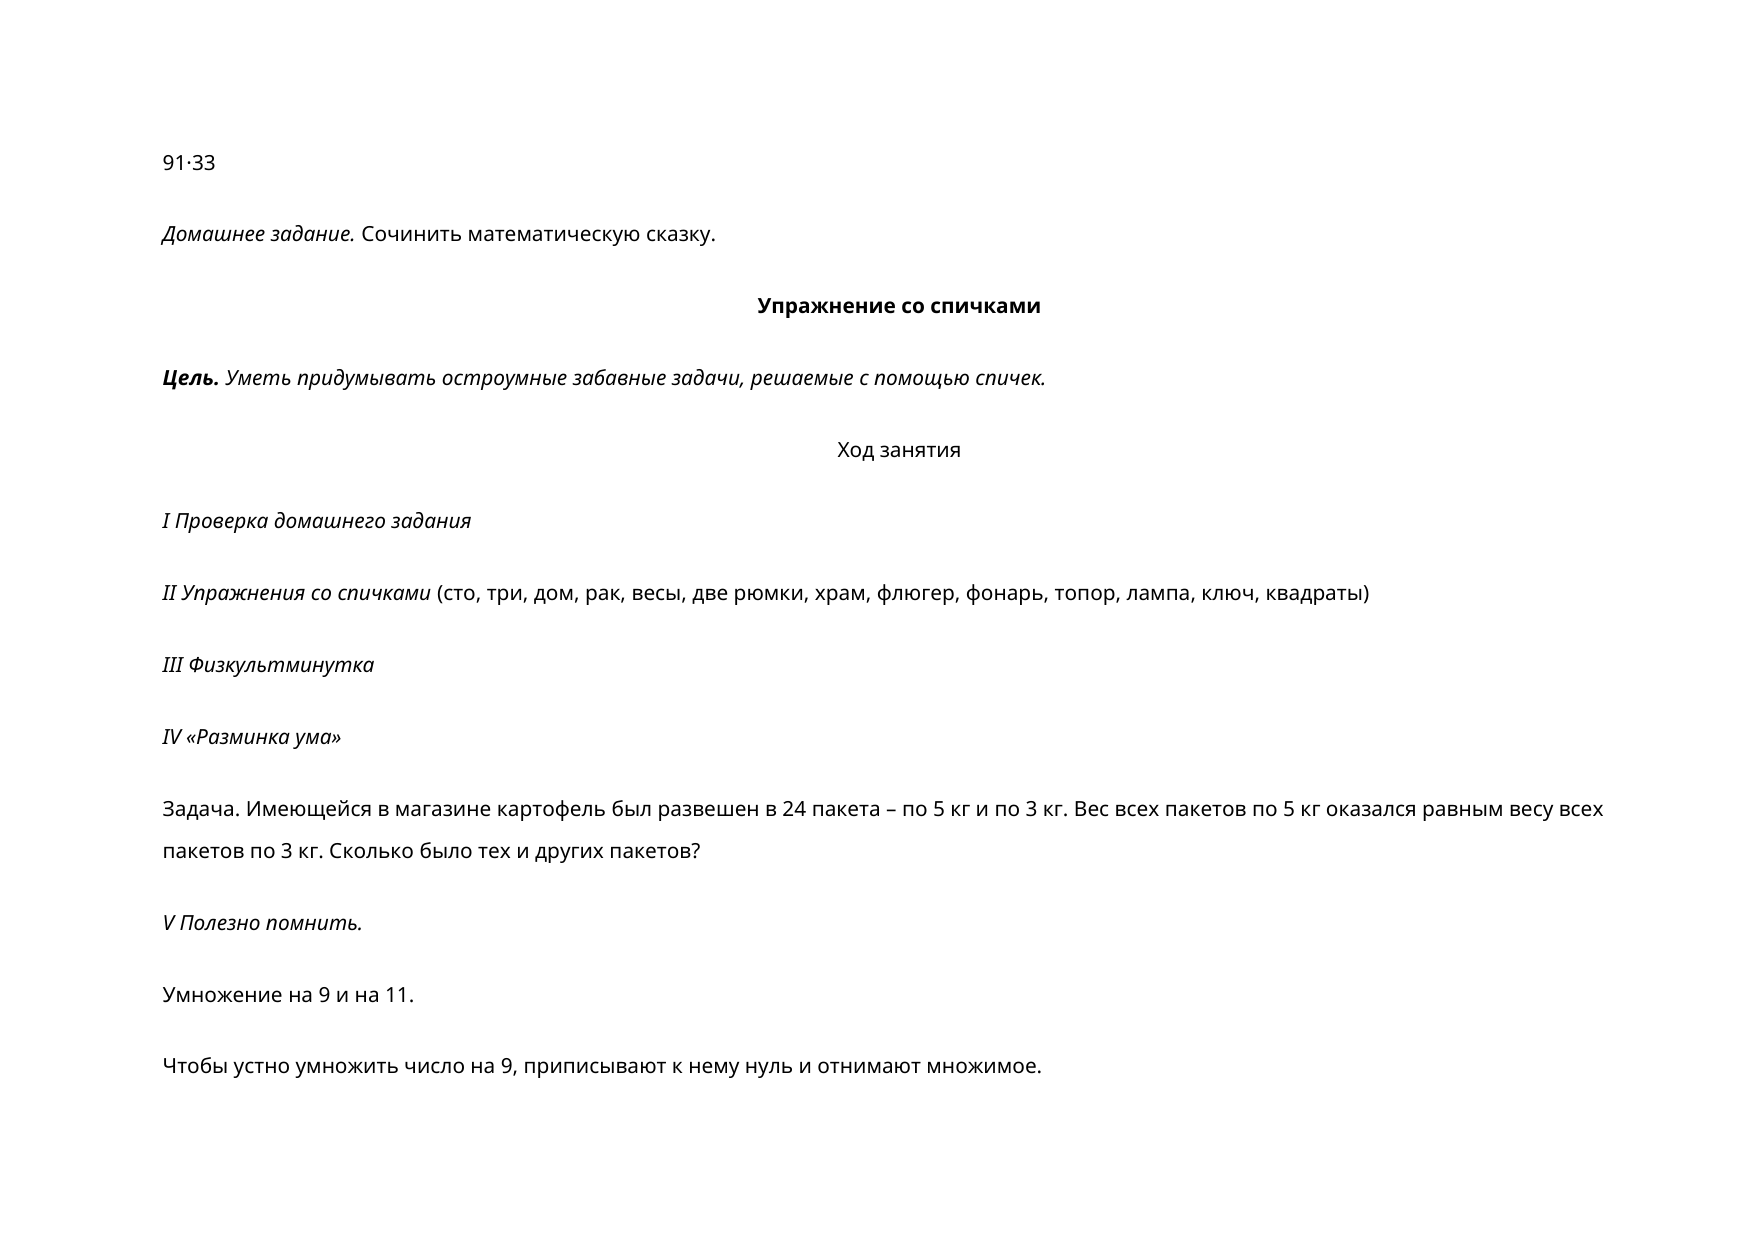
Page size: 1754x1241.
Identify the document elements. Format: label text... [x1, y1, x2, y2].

text Упражнение со спичками [162, 291, 1636, 320]
text 91·33 [162, 148, 1636, 176]
text V Полезно помнить. [162, 908, 1636, 936]
text I Проверка домашнего задания [162, 507, 1636, 535]
text IV «Разминка ума» [162, 722, 1636, 750]
text Задача. Имеющейся в магазине картофель был развешен в 24 пакета – по 5 кг и по 3 кг. Вес всех пакетов по 5 кг оказался равным весу всех пакетов по 3 кг. Сколько было тех и других пакетов? [162, 794, 1636, 865]
text Цель. Уметь придумывать остроумные забавные задачи, решаемые с помощью спичек. [162, 363, 1636, 391]
text Домашнее задание. Сочинить математическую сказку. [162, 219, 1636, 248]
text II Упражнения со спичками (сто, три, дом, рак, весы, две рюмки, храм, флюгер, фонарь, топор, лампа, ключ, квадраты) [162, 578, 1636, 607]
text III Физкультминутка [162, 650, 1636, 678]
text Ход занятия [162, 435, 1636, 463]
text Умножение на 9 и на 11. [162, 980, 1636, 1008]
text Чтобы устно умножить число на 9, приписывают к нему нуль и отнимают множимое. [162, 1052, 1636, 1080]
